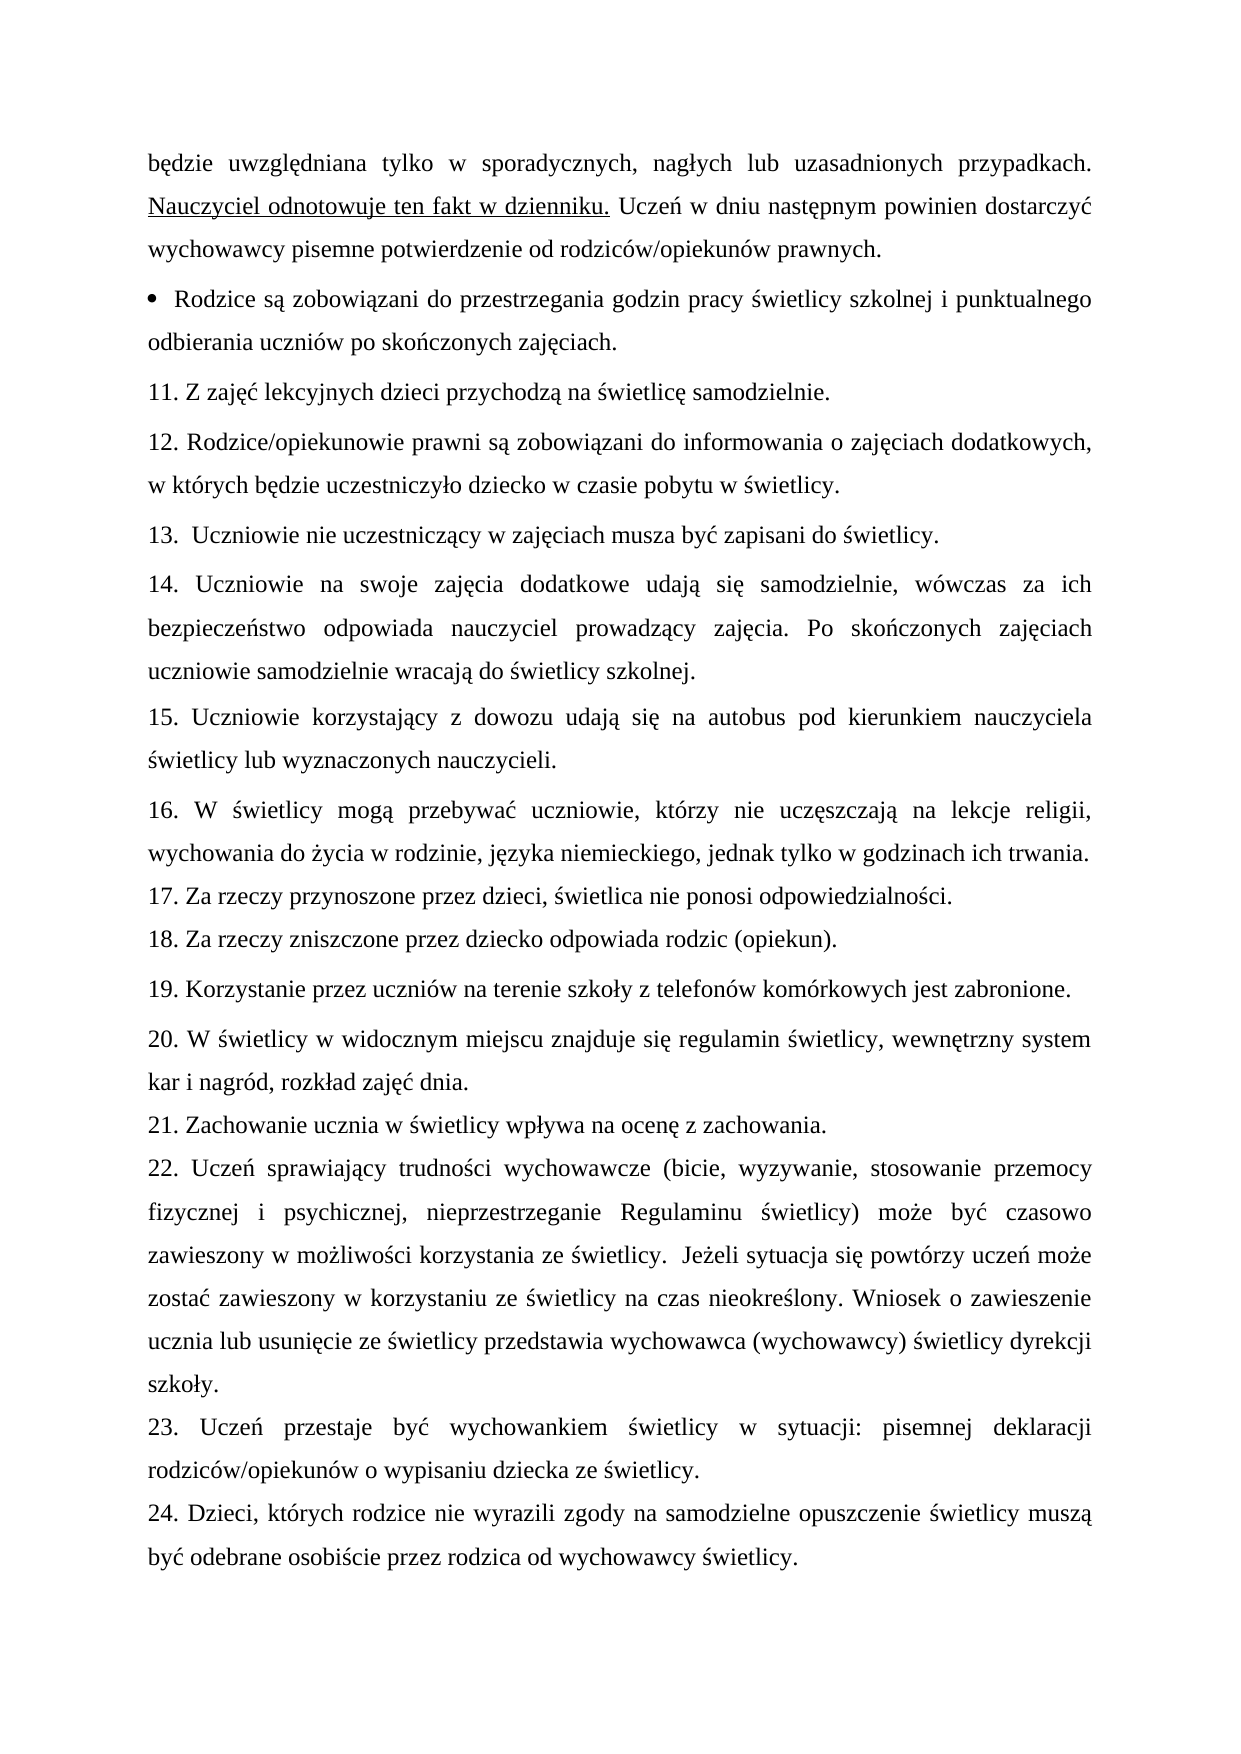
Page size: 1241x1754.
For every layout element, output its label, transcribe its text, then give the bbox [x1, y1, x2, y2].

text 24. Dzieci, których rodzice nie wyrazili zgody na samodzielne opuszczenie świetlicy muszą być odebrane osobiście przez rodzica od wychowawcy świetlicy. [148, 1498, 1093, 1570]
text Rodzice są zobowiązani do przestrzegania godzin pracy świetlicy szkolnej i punktualnego odbierania uczniów po skończonych zajęciach. [148, 284, 1093, 356]
text 20. W świetlicy w widocznym miejscu znajduje się regulamin świetlicy, wewnętrzny system kar i nagród, rozkład zajęć dnia. [148, 1024, 1093, 1096]
text 21. Zachowanie ucznia w świetlicy wpływa na ocenę z zachowania. [148, 1110, 1093, 1139]
text 15. Uczniowie korzystający z dowozu udają się na autobus pod kierunkiem nauczyciela świetlicy lub wyznaczonych nauczycieli. [148, 702, 1093, 774]
text 16. W świetlicy mogą przebywać uczniowie, którzy nie uczęszczają na lekcje religii, wychowania do życia w rodzinie, języka niemieckiego, jednak tylko w godzinach ich trwania. [148, 795, 1093, 867]
text 18. Za rzeczy zniszczone przez dziecko odpowiada rodzic (opiekun). [148, 924, 1093, 953]
text 22. Uczeń sprawiający trudności wychowawcze (bicie, wyzywanie, stosowanie przemocy fizycznej i psychicznej, nieprzestrzeganie Regulaminu świetlicy) może być czasowo zawieszony w możliwości korzystania ze świetlicy. Jeżeli sytuacja się powtórzy uczeń może zostać zawieszony w korzystaniu ze świetlicy na czas nieokreślony. Wniosek o zawieszenie ucznia lub usunięcie ze świetlicy przedstawia wychowawca (wychowawcy) świetlicy dyrekcji szkoły. [148, 1153, 1093, 1398]
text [148, 148, 1093, 263]
text 13. Uczniowie nie uczestniczący w zajęciach musza być zapisani do świetlicy. [148, 520, 1093, 548]
text 19. Korzystanie przez uczniów na terenie szkoły z telefonów komórkowych jest zabronione. [148, 974, 1093, 1003]
text 12. Rodzice/opiekunowie prawni są zobowiązani do informowania o zajęciach dodatkowych, w których będzie uczestniczyło dziecko w czasie pobytu w świetlicy. [148, 427, 1093, 498]
text 17. Za rzeczy przynoszone przez dzieci, świetlica nie ponosi odpowiedzialności. [148, 881, 1093, 910]
text 23. Uczeń przestaje być wychowankiem świetlicy w sytuacji: pisemnej deklaracji rodziców/opiekunów o wypisaniu dziecka ze świetlicy. [148, 1412, 1093, 1484]
text 14. Uczniowie na swoje zajęcia dodatkowe udają się samodzielnie, wówczas za ich bezpieczeństwo odpowiada nauczyciel prowadzący zajęcia. Po skończonych zajęciach uczniowie samodzielnie wracają do świetlicy szkolnej. [148, 569, 1093, 684]
text 11. Z zajęć lekcyjnych dzieci przychodzą na świetlicę samodzielnie. [148, 377, 1093, 406]
